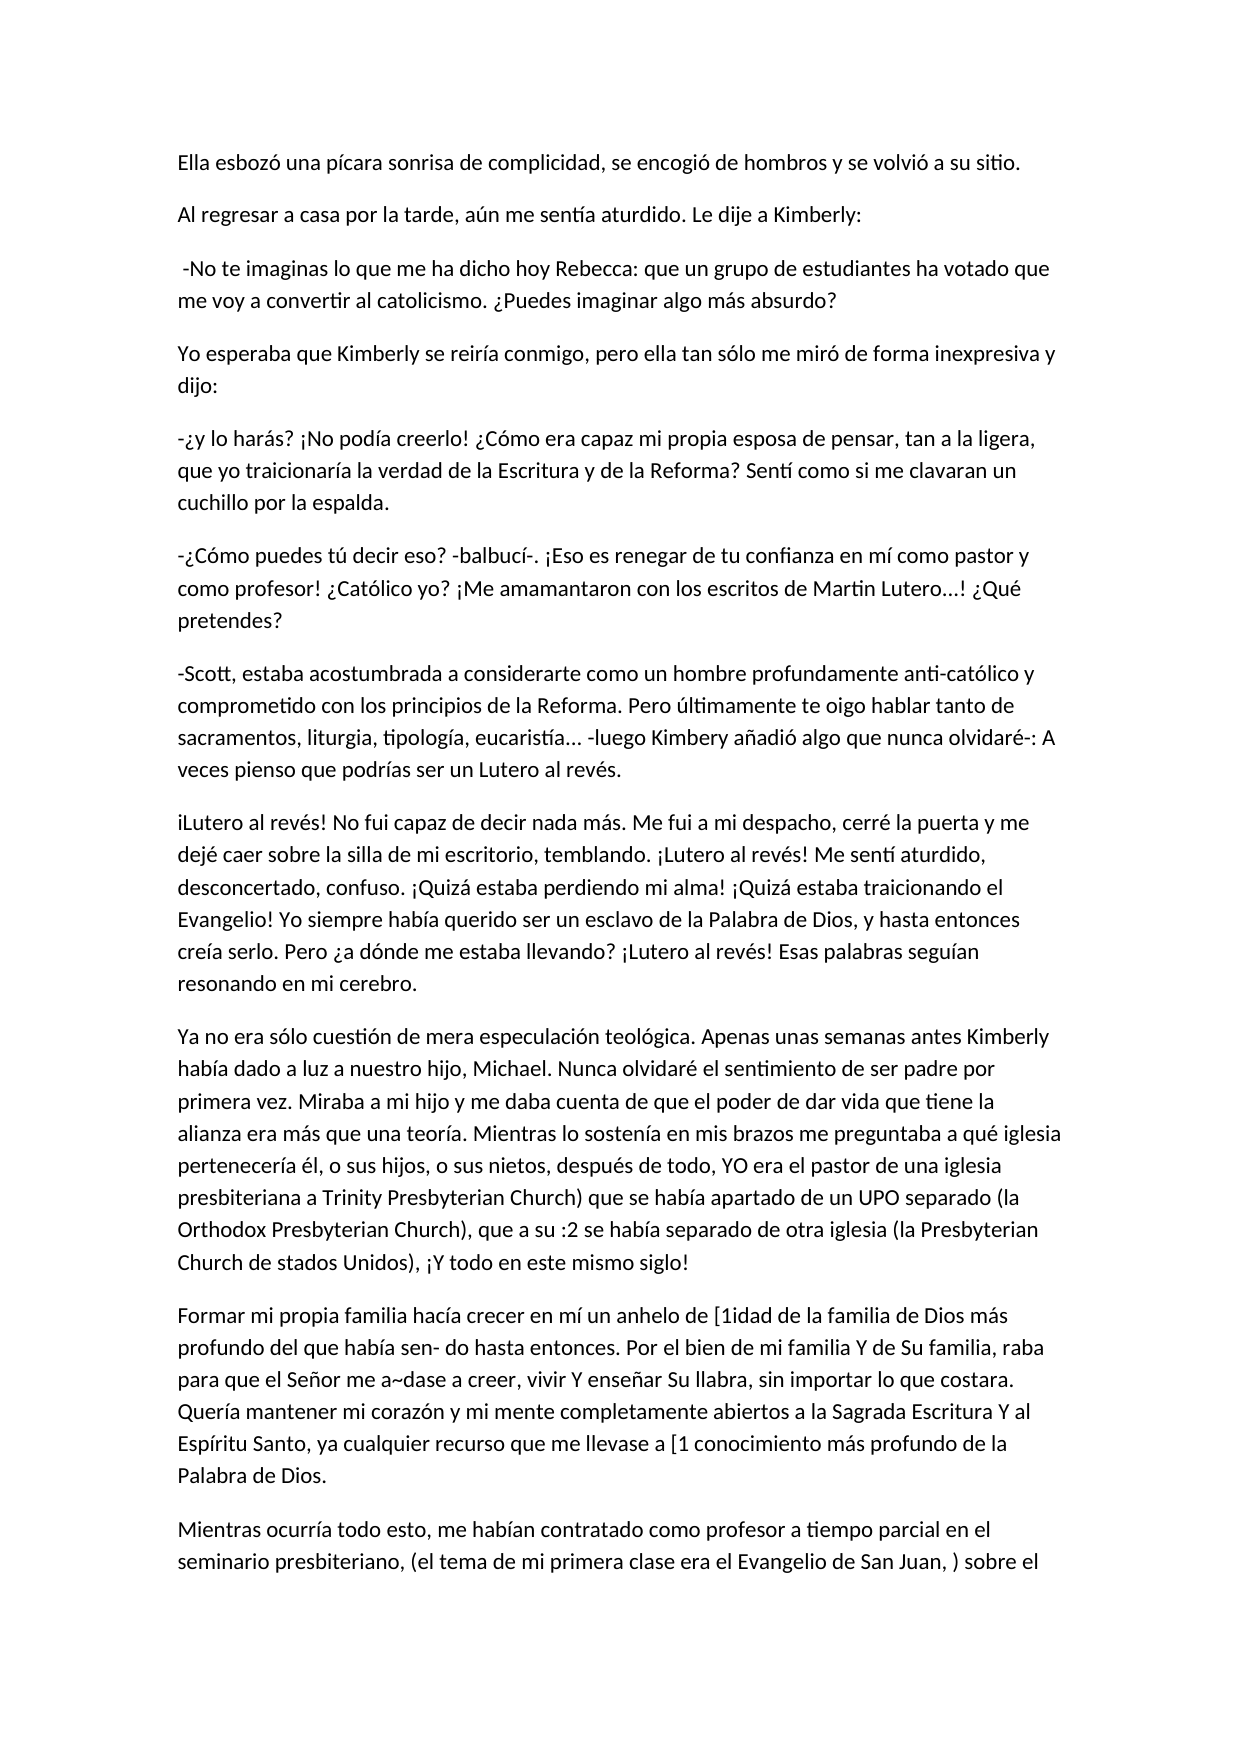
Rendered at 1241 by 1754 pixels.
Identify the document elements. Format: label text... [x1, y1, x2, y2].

text -Scott, estaba acostumbrada a considerarte como un hombre profundamente anti-católico y comprometido con los principios de la Reforma. Pero últimamente te oigo hablar tanto de sacramentos, liturgia, tipología, eucaristía... -luego Kimbery añadió algo que nunca olvidaré-: A veces pienso que podrías ser un Lutero al revés. [177, 659, 1063, 783]
text iLutero al revés! No fui capaz de decir nada más. Me fui a mi despacho, cerré la puerta y me dejé caer sobre la silla de mi escritorio, temblando. ¡Lutero al revés! Me sentí aturdido, desconcertado, confuso. ¡Quizá estaba perdiendo mi alma! ¡Quizá estaba traicionando el Evangelio! Yo siempre había querido ser un esclavo de la Palabra de Dios, y hasta entonces creía serlo. Pero ¿a dónde me estaba llevando? ¡Lutero al revés! Esas palabras seguían resonando en mi cerebro. [177, 808, 1063, 997]
text Ella esbozó una pícara sonrisa de complicidad, se encogió de hombros y se volvió a su sitio. [177, 148, 1063, 176]
text Ya no era sólo cuestión de mera especulación teológica. Apenas unas semanas antes Kimberly había dado a luz a nuestro hijo, Michael. Nunca olvidaré el sentimiento de ser padre por primera vez. Miraba a mi hijo y me daba cuenta de que el poder de dar vida que tiene la alianza era más que una teoría. Mientras lo sostenía en mis brazos me preguntaba a qué iglesia pertenecería él, o sus hijos, o sus nietos, después de todo, YO era el pastor de una iglesia presbiteriana a Trinity Presbyterian Church) que se había apartado de un UPO separado (la Orthodox Presbyterian Church), que a su :2 se había separado de otra iglesia (la Presbyterian Church de stados Unidos), ¡Y todo en este mismo siglo! [177, 1022, 1063, 1276]
text Formar mi propia familia hacía crecer en mí un anhelo de [1idad de la familia de Dios más profundo del que había sen- do hasta entonces. Por el bien de mi familia Y de Su familia, raba para que el Señor me a~dase a creer, vivir Y enseñar Su llabra, sin importar lo que costara. Quería mantener mi corazón y mi mente completamente abiertos a la Sagrada Escritura Y al Espíritu Santo, ya cualquier recurso que me llevase a [1 conocimiento más profundo de la Palabra de Dios. [177, 1301, 1063, 1490]
text Yo esperaba que Kimberly se reiría conmigo, pero ella tan sólo me miró de forma inexpresiva y dijo: [177, 339, 1063, 399]
text Al regresar a casa por la tarde, aún me sentía aturdido. Le dije a Kimberly: [177, 201, 1063, 229]
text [177, 1515, 1063, 1575]
text -No te imaginas lo que me ha dicho hoy Rebecca: que un grupo de estudiantes ha votado que me voy a convertir al catolicismo. ¿Puedes imaginar algo más absurdo? [177, 254, 1063, 314]
text -¿Cómo puedes tú decir eso? -balbucí-. ¡Eso es renegar de tu confianza en mí como pastor y como profesor! ¿Católico yo? ¡Me amamantaron con los escritos de Martin Lutero...! ¿Qué pretendes? [177, 541, 1063, 634]
text -¿y lo harás? ¡No podía creerlo! ¿Cómo era capaz mi propia esposa de pensar, tan a la ligera, que yo traicionaría la verdad de la Escritura y de la Reforma? Sentí como si me clavaran un cuchillo por la espalda. [177, 424, 1063, 516]
